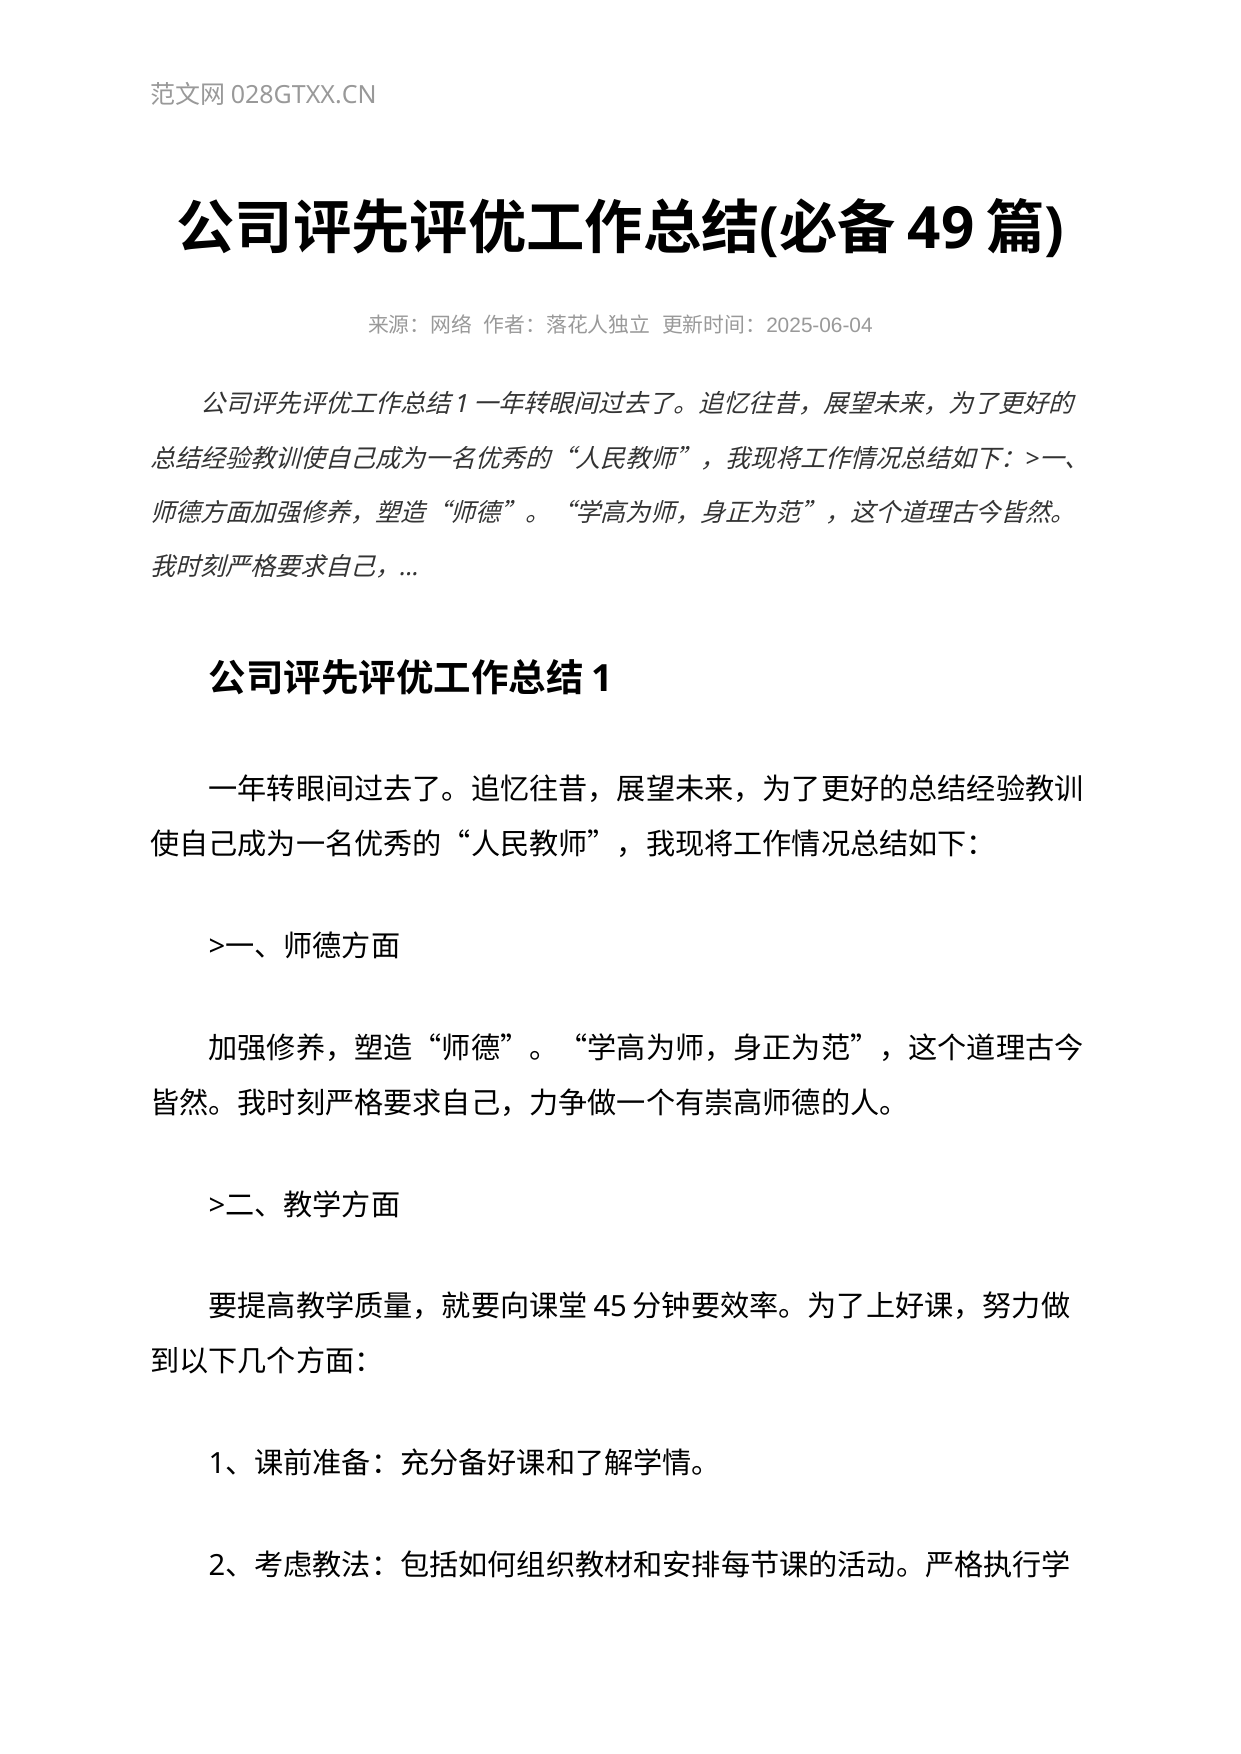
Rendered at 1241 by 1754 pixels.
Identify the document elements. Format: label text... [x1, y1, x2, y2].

text 一年转眼间过去了。追忆往昔，展望未来，为了更好的总结经验教训使自己成为一名优秀的“人民教师”，我现将工作情况总结如下： [150, 766, 1090, 863]
text 来源：网络 作者：落花人独立 更新时间：2025-06-04 [150, 313, 1090, 337]
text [150, 1542, 1090, 1584]
text >一、师德方面 [150, 922, 1090, 965]
subtitle 公司评先评优工作总结(必备49篇) [150, 181, 1090, 266]
text 加强修养，塑造“师德”。“学高为师，身正为范”，这个道理古今皆然。我时刻严格要求自己，力争做一个有崇高师德的人。 [150, 1024, 1090, 1122]
text 1、课前准备：充分备好课和了解学情。 [150, 1440, 1090, 1482]
text >二、教学方面 [150, 1181, 1090, 1223]
text 要提高教学质量，就要向课堂45分钟要效率。为了上好课，努力做到以下几个方面： [150, 1283, 1090, 1380]
text 公司评先评优工作总结1 [150, 648, 1090, 703]
text 公司评先评优工作总结1一年转眼间过去了。追忆往昔，展望未来，为了更好的总结经验教训使自己成为一名优秀的“人民教师”，我现将工作情况总结如下：>一、师德方面加强修养，塑造“师德”。“学高为师，身正为范”，这个道理古今皆然。我时刻严格要求自己，... [150, 384, 1090, 583]
